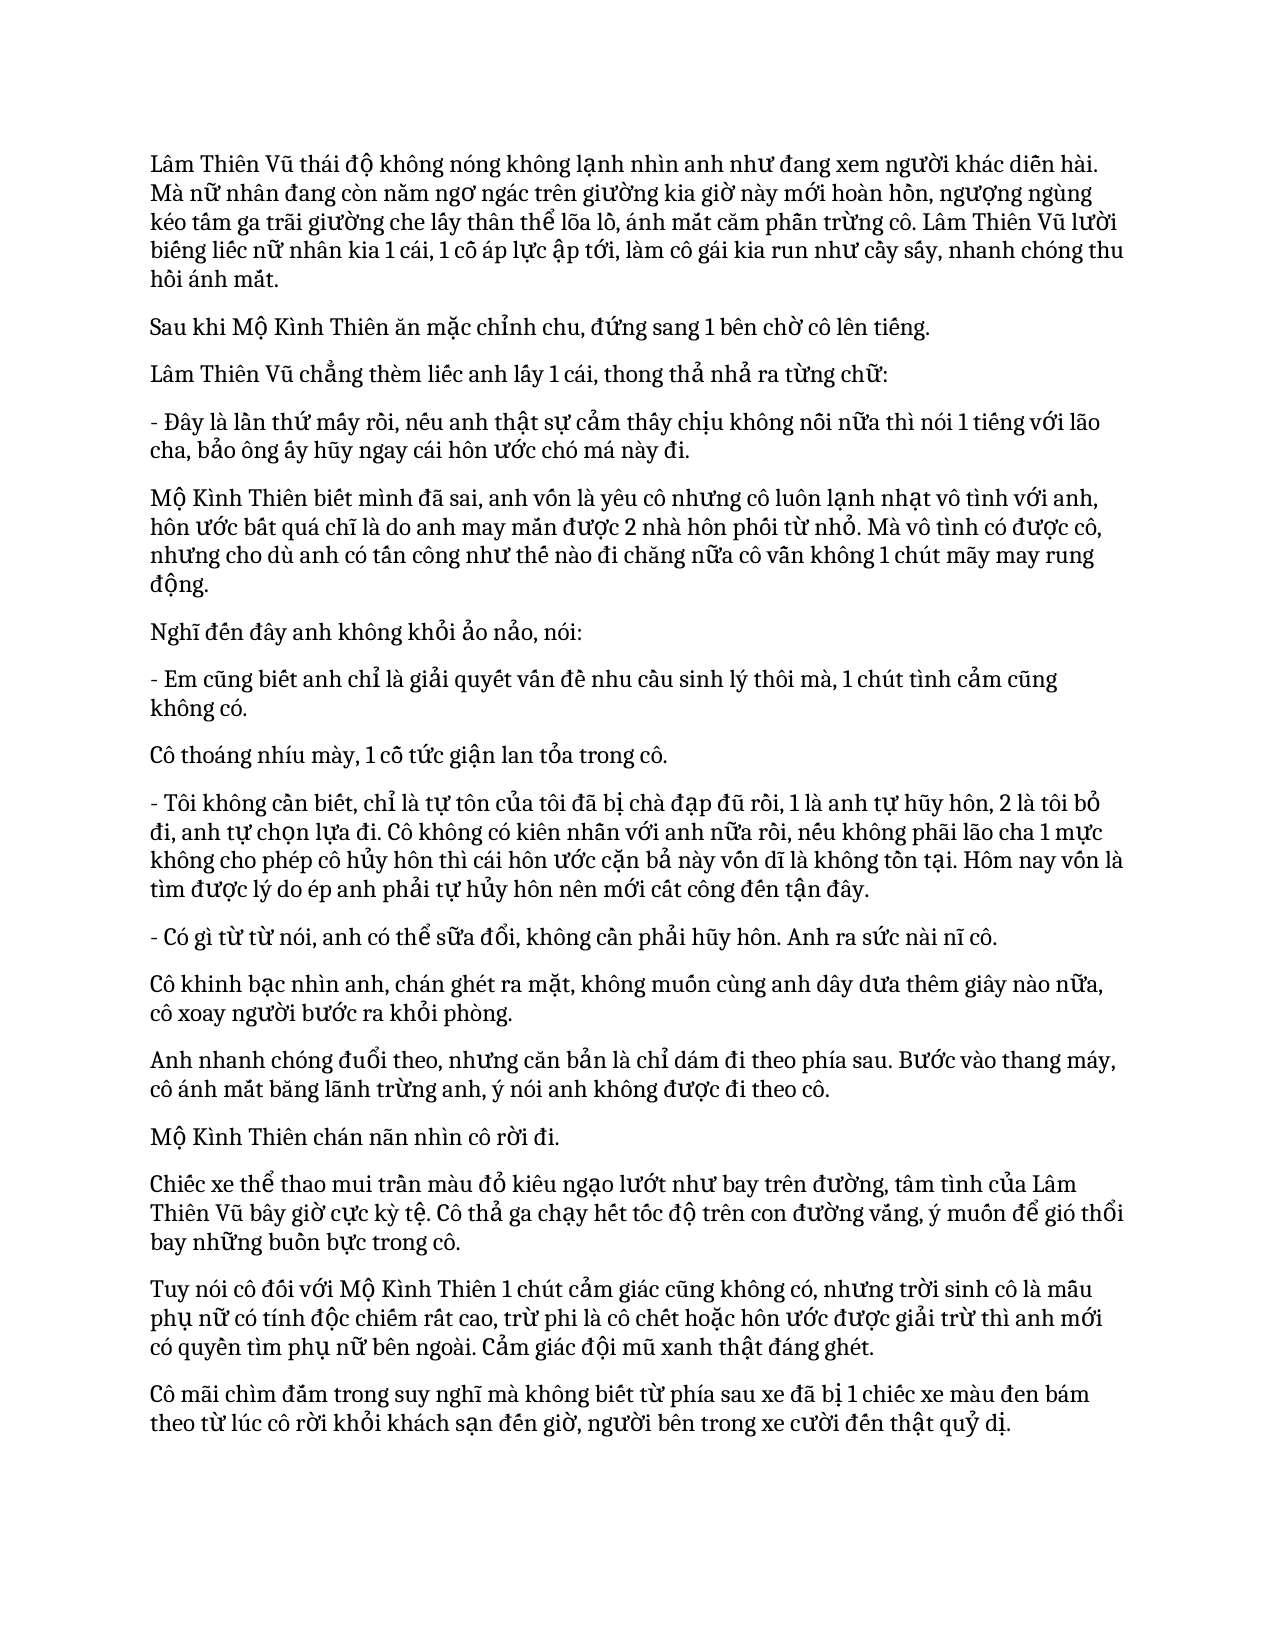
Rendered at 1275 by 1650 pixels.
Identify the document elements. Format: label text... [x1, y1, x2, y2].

text Tuy nói cô đối với Mộ Kình Thiên 1 chút cảm giác cũng không có, nhưng trời sinh cô là mẫu phụ nữ có tính độc chiếm rất cao, trừ phi là cô chết hoặc hôn ước được giải trừ thì anh mới có quyền tìm phụ nữ bên ngoài. Cảm giác đội mũ xanh thật đáng ghét. [150, 1275, 1125, 1361]
text Mộ Kình Thiên biết mình đã sai, anh vốn là yêu cô nhưng cô luôn lạnh nhạt vô tình với anh, hôn ước bất quá chĩ là do anh may mắn được 2 nhà hôn phối từ nhỏ. Mà vô tình có được cô, nhưng cho dù anh có tấn công như thế nào đi chăng nữa cô vẫn không 1 chút mãy may rung động. [150, 484, 1125, 599]
text Lâm Thiên Vũ thái độ không nóng không lạnh nhìn anh như đang xem người khác diễn hài. Mà nữ nhân đang còn nằm ngơ ngác trên giường kia giờ này mới hoàn hồn, ngượng ngùng kéo tấm ga trãi giường che lấy thân thể lõa lồ, ánh mắt căm phẫn trừng cô. Lâm Thiên Vũ lười biếng liếc nữ nhân kia 1 cái, 1 cỗ áp lực ập tới, làm cô gái kia run như cầy sấy, nhanh chóng thu hồi ánh mắt. [150, 150, 1125, 294]
text Nghĩ đến đây anh không khỏi ảo nảo, nói: [150, 617, 1125, 646]
text - Đây là lần thứ mấy rồi, nếu anh thật sự cảm thấy chịu không nỗi nữa thì nói 1 tiếng với lão cha, bảo ông ấy hũy ngay cái hôn ước chó má này đi. [150, 407, 1125, 465]
text - Có gì từ từ nói, anh có thể sữa đổi, không cần phải hũy hôn. Anh ra sức nài nĩ cô. [150, 922, 1125, 951]
text Lâm Thiên Vũ chẳng thèm liếc anh lấy 1 cái, thong thả nhả ra từng chữ: [150, 360, 1125, 389]
text Cô mãi chìm đắm trong suy nghĩ mà không biết từ phía sau xe đã bị 1 chiếc xe màu đen bám theo từ lúc cô rời khỏi khách sạn đến giờ, người bên trong xe cười đến thật quỷ dị. [150, 1380, 1125, 1437]
text Cô khinh bạc nhìn anh, chán ghét ra mặt, không muốn cùng anh dây dưa thêm giây nào nữa, cô xoay người bước ra khỏi phòng. [150, 970, 1125, 1027]
text - Em cũng biết anh chỉ là giải quyết vấn đề nhu cầu sinh lý thôi mà, 1 chút tình cảm cũng không có. [150, 665, 1125, 722]
text Chiếc xe thể thao mui trần màu đỏ kiêu ngạo lướt như bay trên đường, tâm tình của Lâm Thiên Vũ bây giờ cực kỳ tệ. Cô thả ga chạy hết tốc độ trên con đường vắng, ý muốn để gió thổi bay những buồn bực trong cô. [150, 1170, 1125, 1256]
text Mộ Kình Thiên chán nãn nhìn cô rời đi. [150, 1122, 1125, 1151]
text - Tôi không cần biết, chỉ là tự tôn của tôi đã bị chà đạp đũ rồi, 1 là anh tự hũy hôn, 2 là tôi bỏ đi, anh tự chọn lựa đi. Cô không có kiên nhẫn với anh nữa rồi, nếu không phãi lão cha 1 mực không cho phép cô hủy hôn thì cái hôn ước cặn bả này vốn dĩ là không tồn tại. Hôm nay vốn là tìm được lý do ép anh phải tự hủy hôn nên mới cất công đến tận đây. [150, 789, 1125, 904]
text Anh nhanh chóng đuổi theo, nhưng căn bản là chỉ dám đi theo phía sau. Bước vào thang máy, cô ánh mắt băng lãnh trừng anh, ý nói anh không được đi theo cô. [150, 1046, 1125, 1104]
text Sau khi Mộ Kình Thiên ăn mặc chỉnh chu, đứng sang 1 bên chờ cô lên tiếng. [150, 312, 1125, 341]
text Cô thoáng nhíu mày, 1 cỗ tức giận lan tỏa trong cô. [150, 741, 1125, 770]
